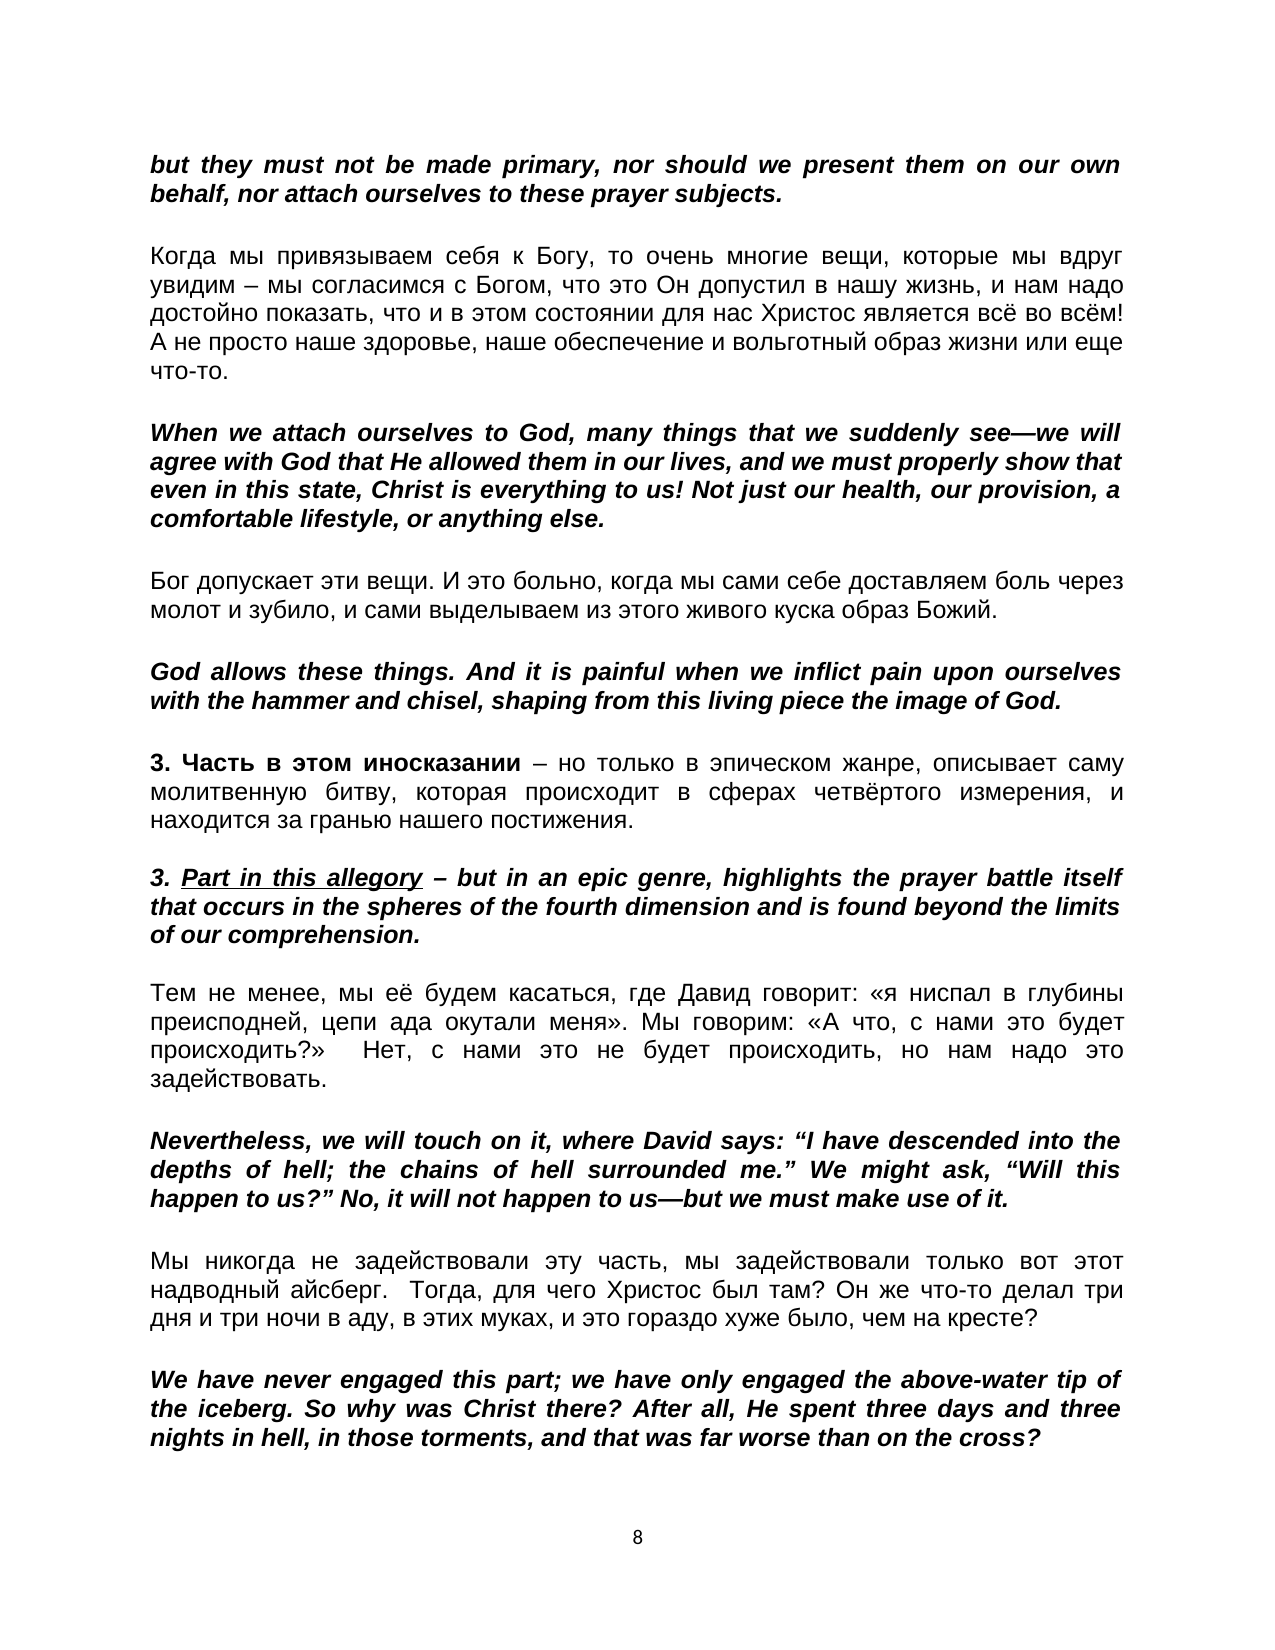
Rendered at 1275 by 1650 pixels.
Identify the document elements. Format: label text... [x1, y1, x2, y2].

text Тем не менее, мы её будем касаться, где Давид говорит: «я ниспал в глубины преисподней, цепи ада окутали меня». Мы говорим: «A что, с нами это будет происходить?» Нет, с нами это не будет происходить, но нам надо это задействовать. [150, 978, 1125, 1093]
text When we attach ourselves to God, many things that we suddenly see—we will agree with God that He allowed them in our lives, and we must properly show that even in this state, Christ is everything to us! Not just our health, our provision, a comfortable lifestyle, or anything else. [150, 418, 1125, 533]
text God allows these things. And it is painful when we inflict pain upon ourselves with the hammer and chisel, shaping from this living piece the image of God. [150, 657, 1125, 714]
text Nevertheless, we will touch on it, where David says: “I have descended into the depths of hell; the chains of hell surrounded me.” We might ask, “Will this happen to us?” No, it will not happen to us—but we must make use of it. [150, 1126, 1125, 1212]
text We have never engaged this part; we have only engaged the above-water tip of the iceberg. So why was Christ there? After all, He spent three days and three nights in hell, in those torments, and that was far worse than on the cross? [150, 1365, 1125, 1452]
text Бог допускает эти вещи. И это больно, когда мы сами себе доставляем боль через молот и зубило, и сами выделываем из этого живого куска образ Божий. [150, 566, 1125, 624]
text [150, 150, 1125, 207]
text 3. Part in this allegory – but in an epic genre, highlights the prayer battle itself that occurs in the spheres of the fourth dimension and is found beyond the limits of our comprehension. [150, 863, 1125, 949]
text Когда мы привязываем себя к Богу, то очень многие вещи, которые мы вдруг увидим – мы согласимся с Богом, что это Он допустил в нашу жизнь, и нам надо достойно показать, что и в этом состоянии для нас Христос является всё во всём! А не просто наше здоровье, наше обеспечение и вольготный образ жизни или еще что-то. [150, 241, 1125, 384]
text Мы никогда не задействовали эту часть, мы задействовали только вот этот надводный айсберг. Тогда, для чего Христос был там? Он же что-то делал три дня и три ночи в аду, в этих муках, и это гораздо хуже было, чем на кресте? [150, 1246, 1125, 1332]
text 3. Часть в этом иносказании – но только в эпическом жанре, описывает саму молитвенную битву, которая происходит в сферах четвёртого измерения, и находится за гранью нашего постижения. [150, 748, 1125, 834]
